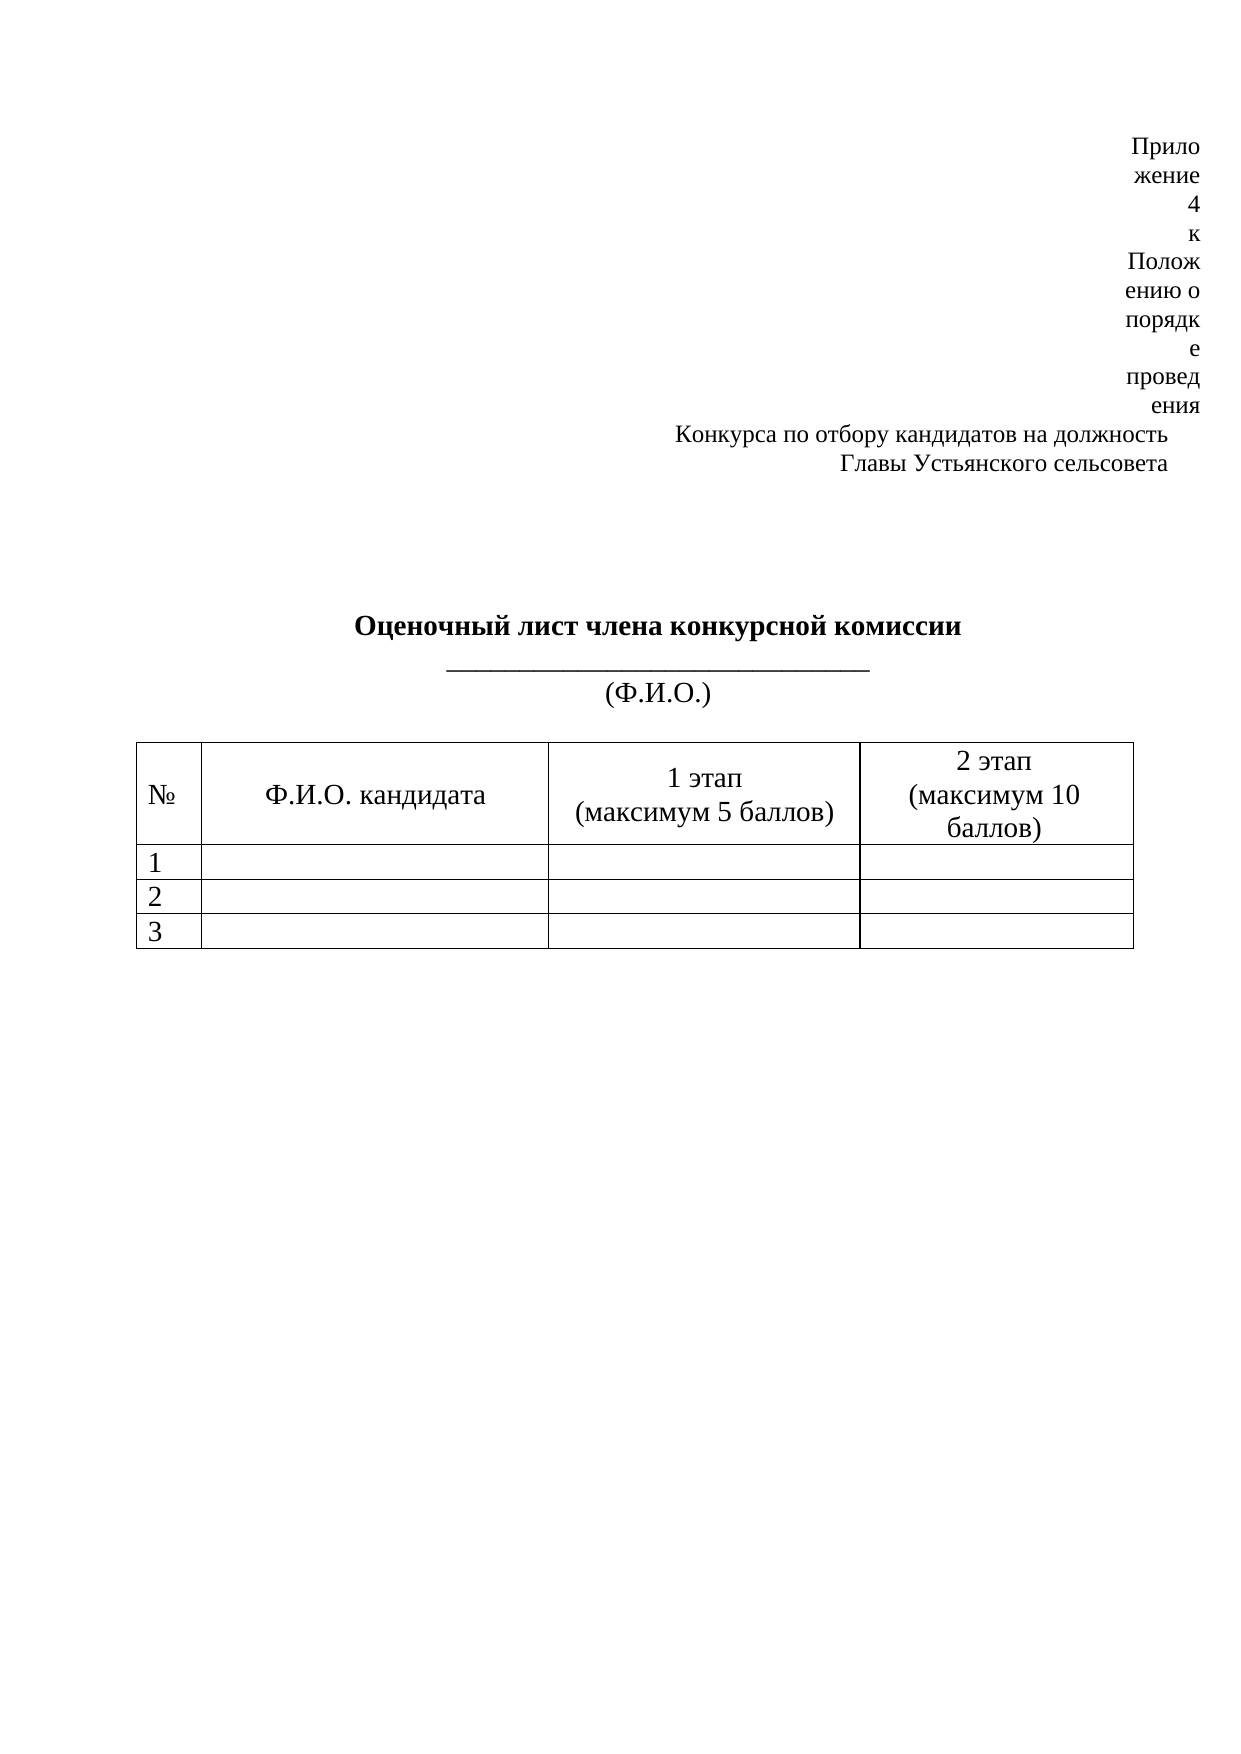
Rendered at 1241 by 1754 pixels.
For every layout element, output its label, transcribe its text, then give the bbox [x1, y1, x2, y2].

table_cell [549, 845, 859, 878]
table_cell [861, 880, 1133, 913]
table_cell [202, 880, 548, 913]
table_cell [549, 914, 859, 948]
table_cell [549, 880, 859, 913]
text _____________________________ [148, 642, 1168, 675]
table_header 1 этап (максимум 5 баллов) [549, 743, 859, 844]
text (Ф.И.О.) [148, 675, 1168, 709]
table_header Ф.И.О. кандидата [202, 743, 548, 844]
text Главы Устьянского сельсовета [148, 448, 1168, 476]
table_header № [137, 743, 201, 844]
table_cell [861, 914, 1133, 948]
table_cell [202, 914, 548, 948]
table_cell 1 [137, 845, 201, 878]
table_header 2 этап (максимум 10 баллов) [861, 743, 1133, 844]
table_cell [202, 845, 548, 878]
text Оценочный лист члена конкурсной комиссии [148, 608, 1168, 642]
text Конкурса по отбору кандидатов на должность [148, 419, 1168, 448]
table_cell 2 [137, 880, 201, 913]
table_cell 3 [137, 914, 201, 948]
table_cell [861, 845, 1133, 878]
text Приложение 4 к Положению о порядке проведения [1120, 131, 1200, 419]
